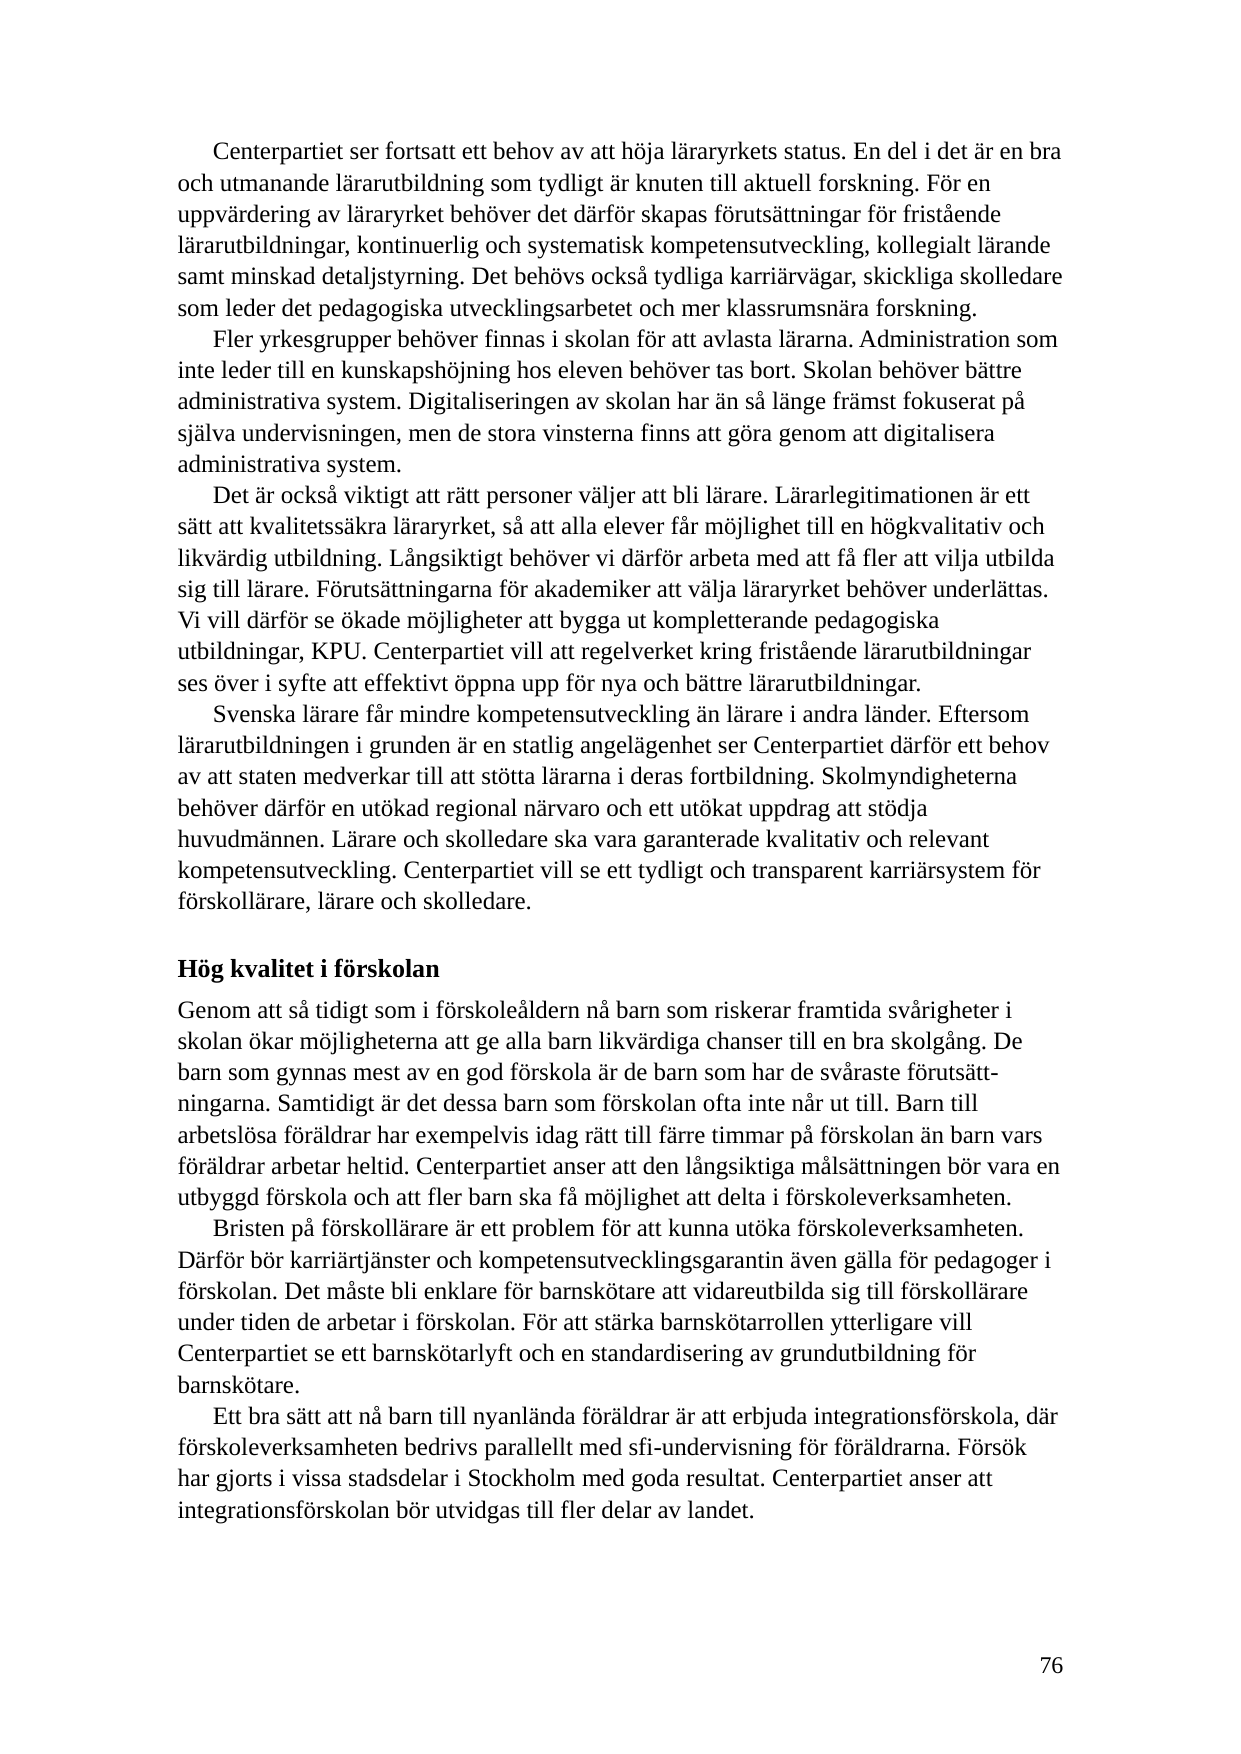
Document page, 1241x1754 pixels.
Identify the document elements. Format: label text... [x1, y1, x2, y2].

text Svenska lärare får mindre kompetensutveckling än lärare i andra länder. Eftersom lärarutbildningen i grunden är en statlig angelägenhet ser Centerpartiet därför ett behov av att staten medverkar till att stötta lärarna i deras fortbildning. Skolmyndigheterna behöver därför en utökad regional närvaro och ett utökat uppdrag att stödja huvudmännen. Lärare och skolledare ska vara garanterade kvalitativ och relevant kompetensutveckling. Centerpartiet vill se ett tydligt och transparent karriärsystem för förskollärare, lärare och skolledare. [177, 696, 1063, 915]
text Bristen på förskollärare är ett problem för att kunna utöka förskoleverksamheten. Därför bör karriärtjänster och kompetensutvecklingsgarantin även gälla för pedagoger i förskolan. Det måste bli enklare för barnskötare att vidareutbilda sig till förskollärare under tiden de arbetar i förskolan. För att stärka barnskötarrollen ytterligare vill Centerpartiet se ett barnskötarlyft och en standardisering av grundutbildning för barnskötare. [177, 1211, 1063, 1398]
text Genom att så tidigt som i förskoleåldern nå barn som riskerar framtida svårigheter i skolan ökar möjligheterna att ge alla barn likvärdiga chanser till en bra skolgång. De barn som gynnas mest av en god förskola är de barn som har de svåraste förutsättningarna. Samtidigt är det dessa barn som förskolan ofta inte når ut till. Barn till arbetslösa föräldrar har exempelvis idag rätt till färre timmar på förskolan än barn vars föräldrar arbetar heltid. Centerpartiet anser att den långsiktiga målsättningen bör vara en utbyggd förskola och att fler barn ska få möjlighet att delta i förskoleverksamheten. [177, 992, 1063, 1211]
text Fler yrkesgrupper behöver finnas i skolan för att avlasta lärarna. Administration som inte leder till en kunskapshöjning hos eleven behöver tas bort. Skolan behöver bättre administrativa system. Digitaliseringen av skolan har än så länge främst fokuserat på själva undervisningen, men de stora vinsterna finns att göra genom att digitalisera administrativa system. [177, 321, 1063, 478]
text Centerpartiet ser fortsatt ett behov av att höja läraryrkets status. En del i det är en bra och utmanande lärarutbildning som tydligt är knuten till aktuell forskning. För en uppvärdering av läraryrket behöver det därför skapas förutsättningar för fristående lärarutbildningar, kontinuerlig och systematisk kompetensutveckling, kollegialt lärande samt minskad detaljstyrning. Det behövs också tydliga karriärvägar, skickliga skolledare som leder det pedagogiska utvecklingsarbetet och mer klassrumsnära forskning. [177, 134, 1063, 321]
text Ett bra sätt att nå barn till nyanlända föräldrar är att erbjuda integrationsförskola, där förskoleverksamheten bedrivs parallellt med sfi-undervisning för föräldrarna. Försök har gjorts i vissa stadsdelar i Stockholm med goda resultat. Centerpartiet anser att integrationsförskolan bör utvidgas till fler delar av landet. [177, 1398, 1063, 1523]
subtitle Hög kvalitet i förskolan [177, 953, 1063, 984]
text Det är också viktigt att rätt personer väljer att bli lärare. Lärarlegitimationen är ett sätt att kvalitetssäkra läraryrket, så att alla elever får möjlighet till en högkvalitativ och likvärdig utbildning. Långsiktigt behöver vi därför arbeta med att få fler att vilja utbilda sig till lärare. Förutsättningarna för akademiker att välja läraryrket behöver underlättas. Vi vill därför se ökade möjligheter att bygga ut kompletterande pedagogiska utbildningar, KPU. Centerpartiet vill att regelverket kring fristående lärarutbildningar ses över i syfte att effektivt öppna upp för nya och bättre lärarutbildningar. [177, 478, 1063, 696]
